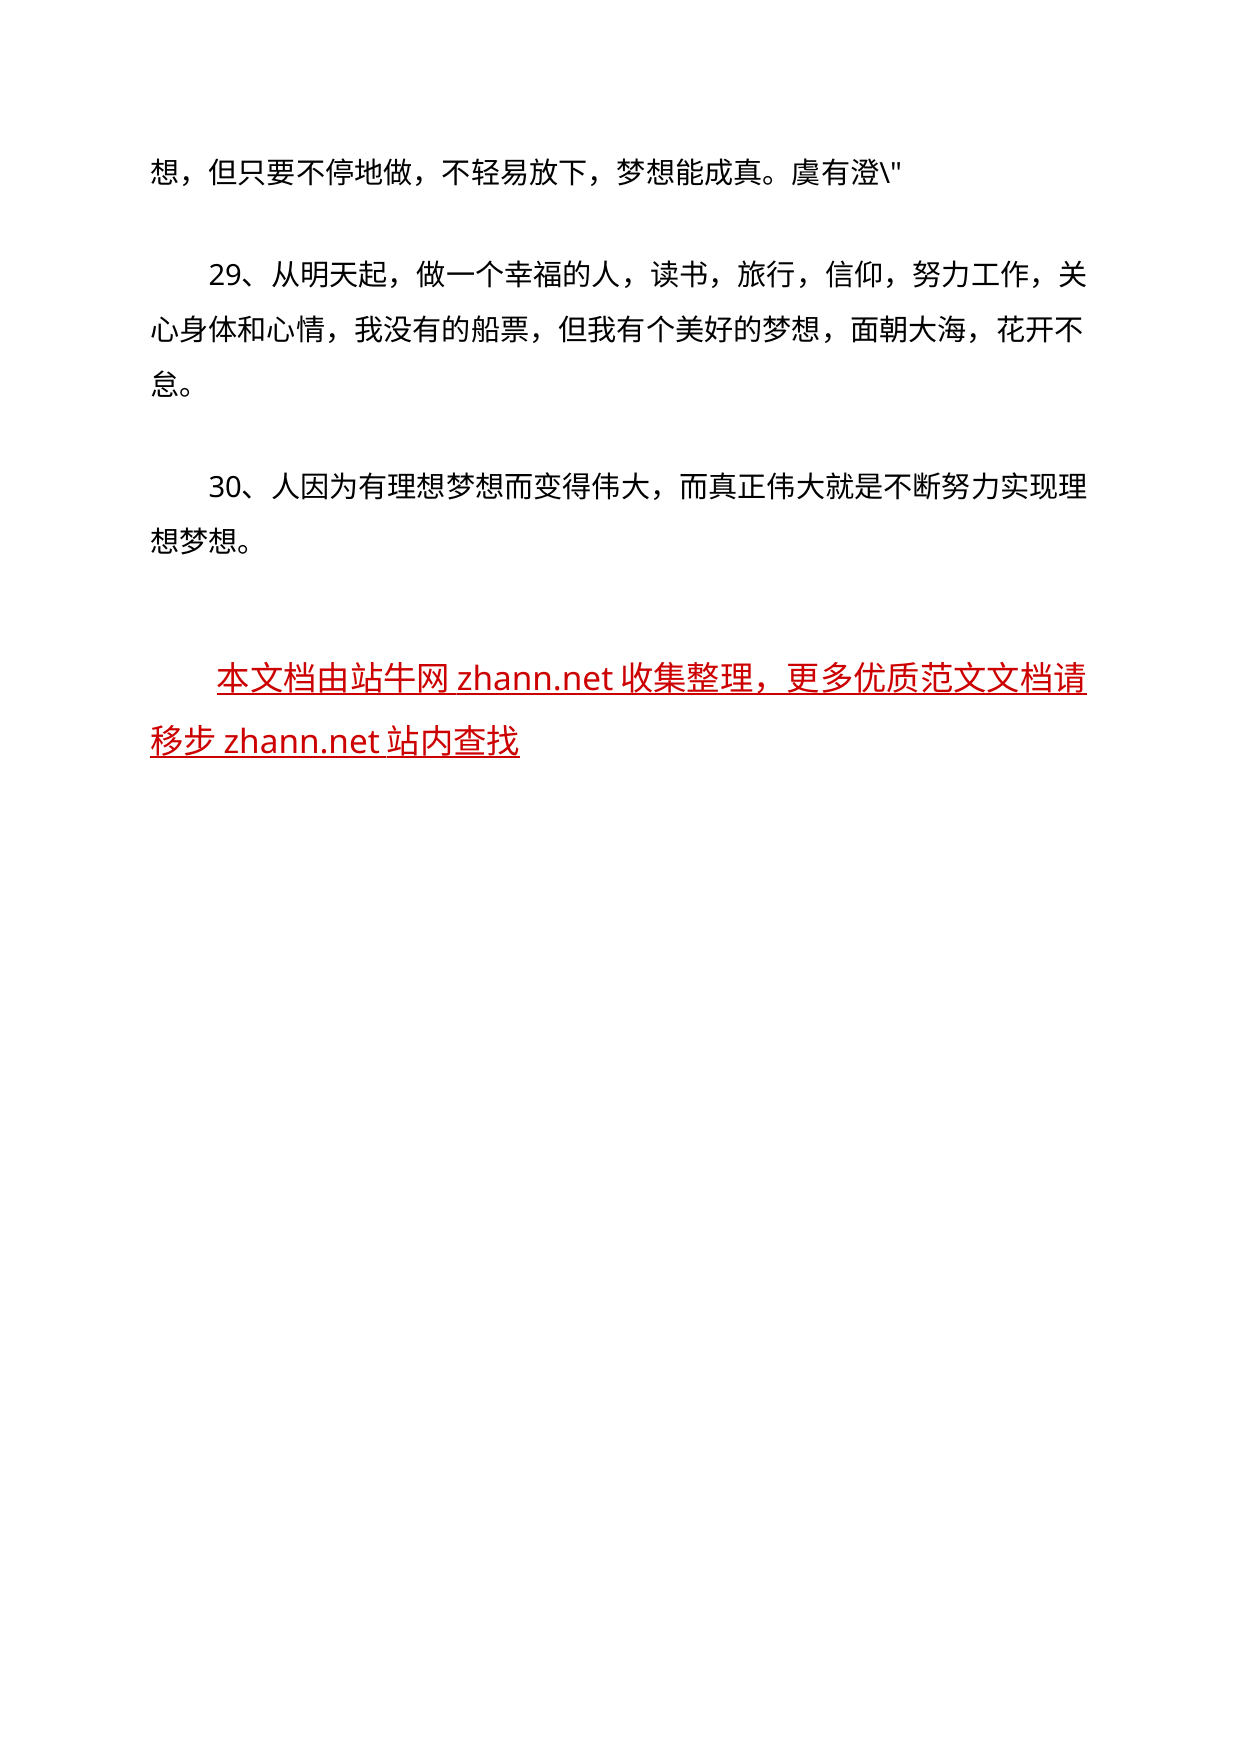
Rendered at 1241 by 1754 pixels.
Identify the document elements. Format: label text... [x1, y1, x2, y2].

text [150, 150, 1090, 192]
text 本文档由站牛网zhann.net收集整理，更多优质范文文档请移步zhann.net站内查找 [150, 652, 1090, 763]
text 30、人因为有理想梦想而变得伟大，而真正伟大就是不断努力实现理想梦想。 [150, 464, 1090, 561]
text 29、从明天起，做一个幸福的人，读书，旅行，信仰，努力工作，关心身体和心情，我没有的船票，但我有个美好的梦想，面朝大海，花开不怠。 [150, 252, 1090, 404]
